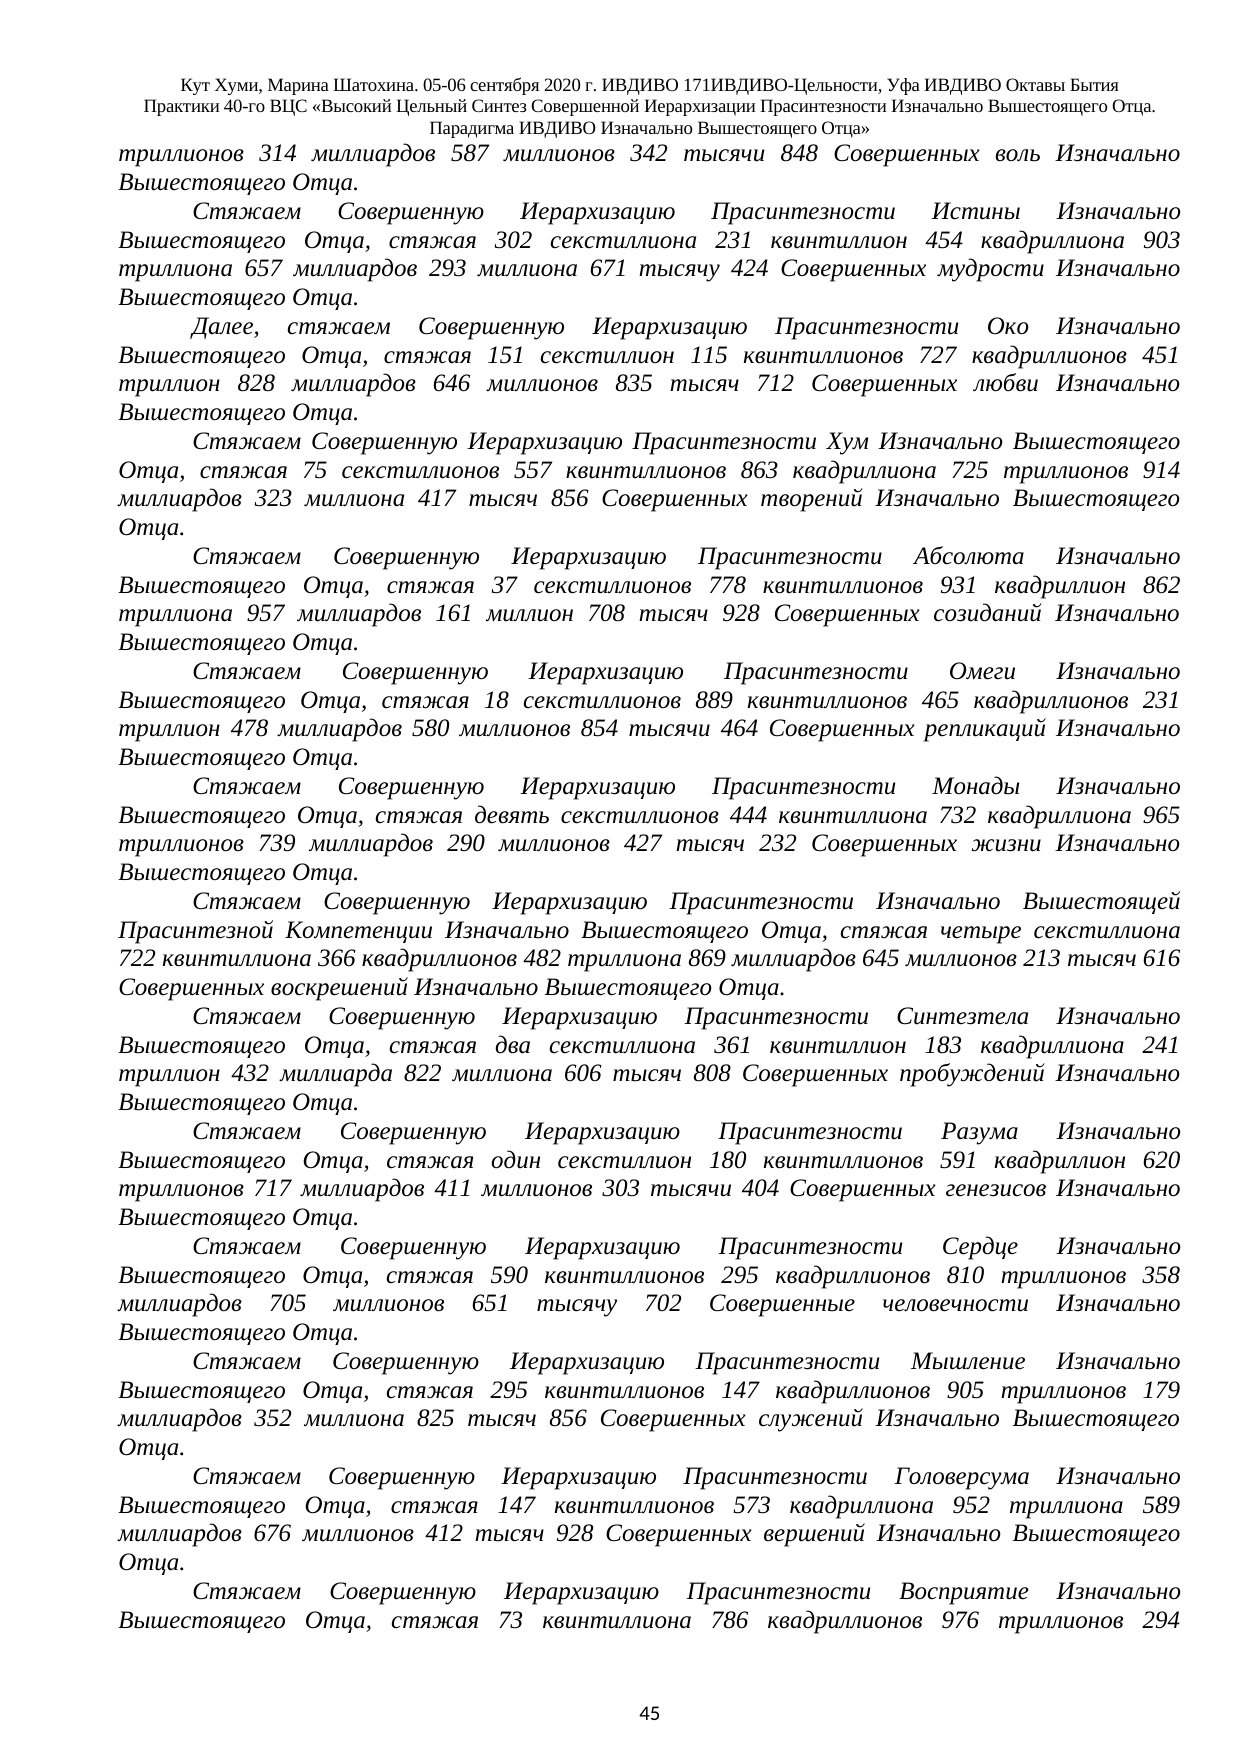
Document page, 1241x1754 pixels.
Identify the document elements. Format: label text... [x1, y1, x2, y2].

text Стяжаем Совершенную Иерархизацию Прасинтезности Монады Изначально Вышестоящего Отца, стяжая девять секстиллионов 444 квинтиллиона 732 квадриллиона 965 триллионов 739 миллиардов 290 миллионов 427 тысяч 232 Совершенных жизни Изначально Вышестоящего Отца. [118, 771, 1181, 886]
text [118, 1576, 1181, 1633]
text Стяжаем Совершенную Иерархизацию Прасинтезности Синтезтела Изначально Вышестоящего Отца, стяжая два секстиллиона 361 квинтиллион 183 квадриллиона 241 триллион 432 миллиарда 822 миллиона 606 тысяч 808 Совершенных пробуждений Изначально Вышестоящего Отца. [118, 1001, 1181, 1116]
text Далее, стяжаем Совершенную Иерархизацию Прасинтезности Око Изначально Вышестоящего Отца, стяжая 151 секстиллион 115 квинтиллионов 727 квадриллионов 451 триллион 828 миллиардов 646 миллионов 835 тысяч 712 Совершенных любви Изначально Вышестоящего Отца. [118, 311, 1181, 426]
text Стяжаем Совершенную Иерархизацию Прасинтезности Сердце Изначально Вышестоящего Отца, стяжая 590 квинтиллионов 295 квадриллионов 810 триллионов 358 миллиардов 705 миллионов 651 тысячу 702 Совершенные человечности Изначально Вышестоящего Отца. [118, 1231, 1181, 1346]
text Стяжаем Совершенную Иерархизацию Прасинтезности Абсолюта Изначально Вышестоящего Отца, стяжая 37 секстиллионов 778 квинтиллионов 931 квадриллион 862 триллиона 957 миллиардов 161 миллион 708 тысяч 928 Совершенных созиданий Изначально Вышестоящего Отца. [118, 541, 1181, 656]
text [118, 138, 1181, 196]
text Стяжаем Совершенную Иерархизацию Прасинтезности Изначально Вышестоящей Прасинтезной Компетенции Изначально Вышестоящего Отца, стяжая четыре секстиллиона 722 квинтиллиона 366 квадриллионов 482 триллиона 869 миллиардов 645 миллионов 213 тысяч 616 Совершенных воскрешений Изначально Вышестоящего Отца. [118, 886, 1181, 1001]
text Стяжаем Совершенную Иерархизацию Прасинтезности Хум Изначально Вышестоящего Отца, стяжая 75 секстиллионов 557 квинтиллионов 863 квадриллиона 725 триллионов 914 миллиардов 323 миллиона 417 тысяч 856 Совершенных творений Изначально Вышестоящего Отца. [118, 426, 1181, 541]
text Стяжаем Совершенную Иерархизацию Прасинтезности Головерсума Изначально Вышестоящего Отца, стяжая 147 квинтиллионов 573 квадриллиона 952 триллиона 589 миллиардов 676 миллионов 412 тысяч 928 Совершенных вершений Изначально Вышестоящего Отца. [118, 1461, 1181, 1576]
text Стяжаем Совершенную Иерархизацию Прасинтезности Истины Изначально Вышестоящего Отца, стяжая 302 секстиллиона 231 квинтиллион 454 квадриллиона 903 триллиона 657 миллиардов 293 миллиона 671 тысячу 424 Совершенных мудрости Изначально Вышестоящего Отца. [118, 196, 1181, 311]
text Стяжаем Совершенную Иерархизацию Прасинтезности Омеги Изначально Вышестоящего Отца, стяжая 18 секстиллионов 889 квинтиллионов 465 квадриллионов 231 триллион 478 миллиардов 580 миллионов 854 тысячи 464 Совершенных репликаций Изначально Вышестоящего Отца. [118, 656, 1181, 771]
text Стяжаем Совершенную Иерархизацию Прасинтезности Разума Изначально Вышестоящего Отца, стяжая один секстиллион 180 квинтиллионов 591 квадриллион 620 триллионов 717 миллиардов 411 миллионов 303 тысячи 404 Совершенных генезисов Изначально Вышестоящего Отца. [118, 1116, 1181, 1231]
text Стяжаем Совершенную Иерархизацию Прасинтезности Мышление Изначально Вышестоящего Отца, стяжая 295 квинтиллионов 147 квадриллионов 905 триллионов 179 миллиардов 352 миллиона 825 тысяч 856 Совершенных служений Изначально Вышестоящего Отца. [118, 1346, 1181, 1461]
